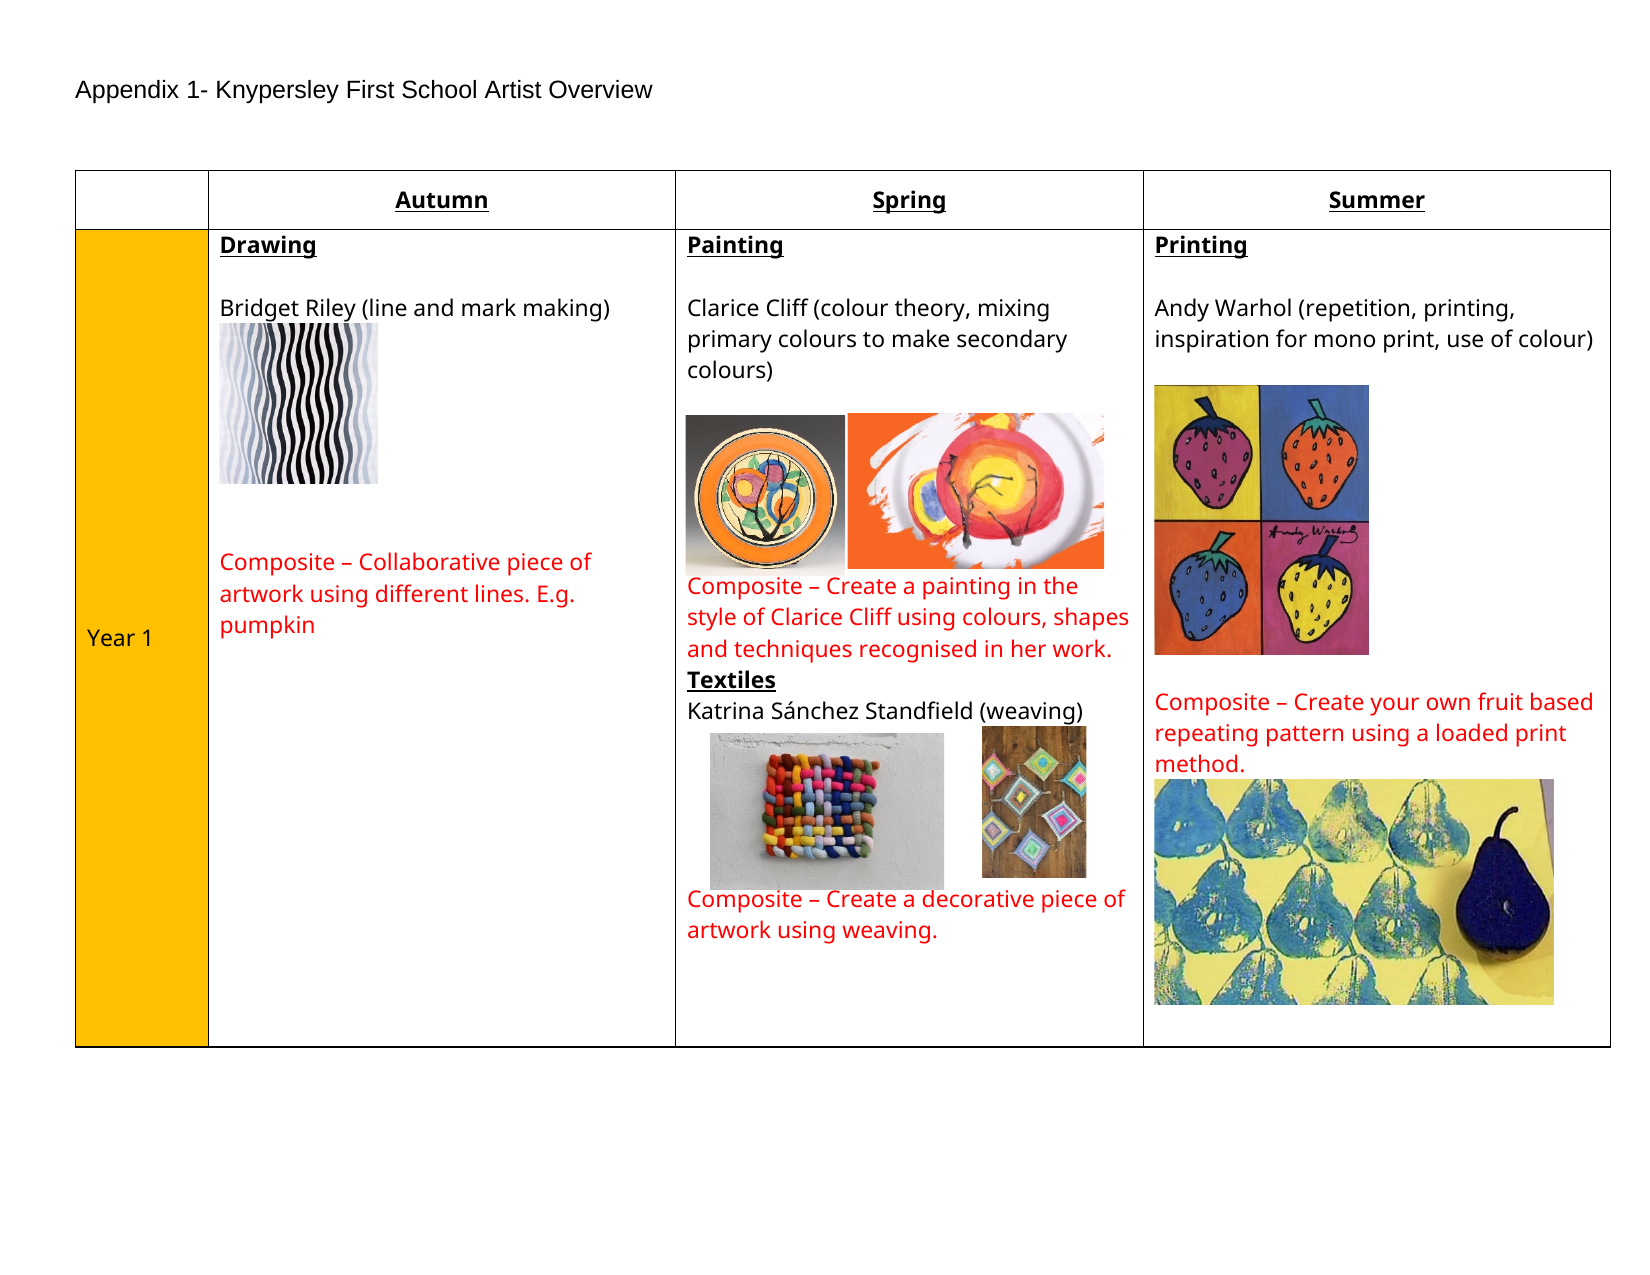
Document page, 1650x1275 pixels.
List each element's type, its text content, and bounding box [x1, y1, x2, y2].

picture [1154, 779, 1554, 1005]
table_cell Year 1 [76, 230, 208, 1046]
picture [1154, 385, 1369, 655]
picture [982, 726, 1087, 878]
table_cell Drawing Bridget Riley (line and mark making) Composite – Collaborative piece of artwork using different lines. E.g. pumpkin [209, 230, 675, 1046]
picture [685, 415, 846, 576]
picture [219, 323, 378, 484]
picture [710, 733, 945, 890]
text Appendix 1- Knypersley First School Artist Overview [75, 75, 1575, 104]
table_header [76, 171, 208, 228]
picture [847, 413, 1105, 569]
table_header Summer [1144, 171, 1610, 228]
table_header Spring [676, 171, 1143, 228]
table_cell Printing Andy Warhol (repetition, printing, inspiration for mono print, use of colour) Composite – Create your own fruit based repeating pattern using a loaded print method. [1144, 230, 1610, 1046]
table_cell Painting Clarice Cliff (colour theory, mixing primary colours to make secondary colours) Composite – Create a painting in the style of Clarice Cliff using colours, shapes and techniques recognised in her work. Textiles Katrina Sánchez Standfield (weaving) Composite – Create a decorative piece of artwork using weaving. [676, 230, 1143, 1046]
table_header Autumn [209, 171, 675, 228]
